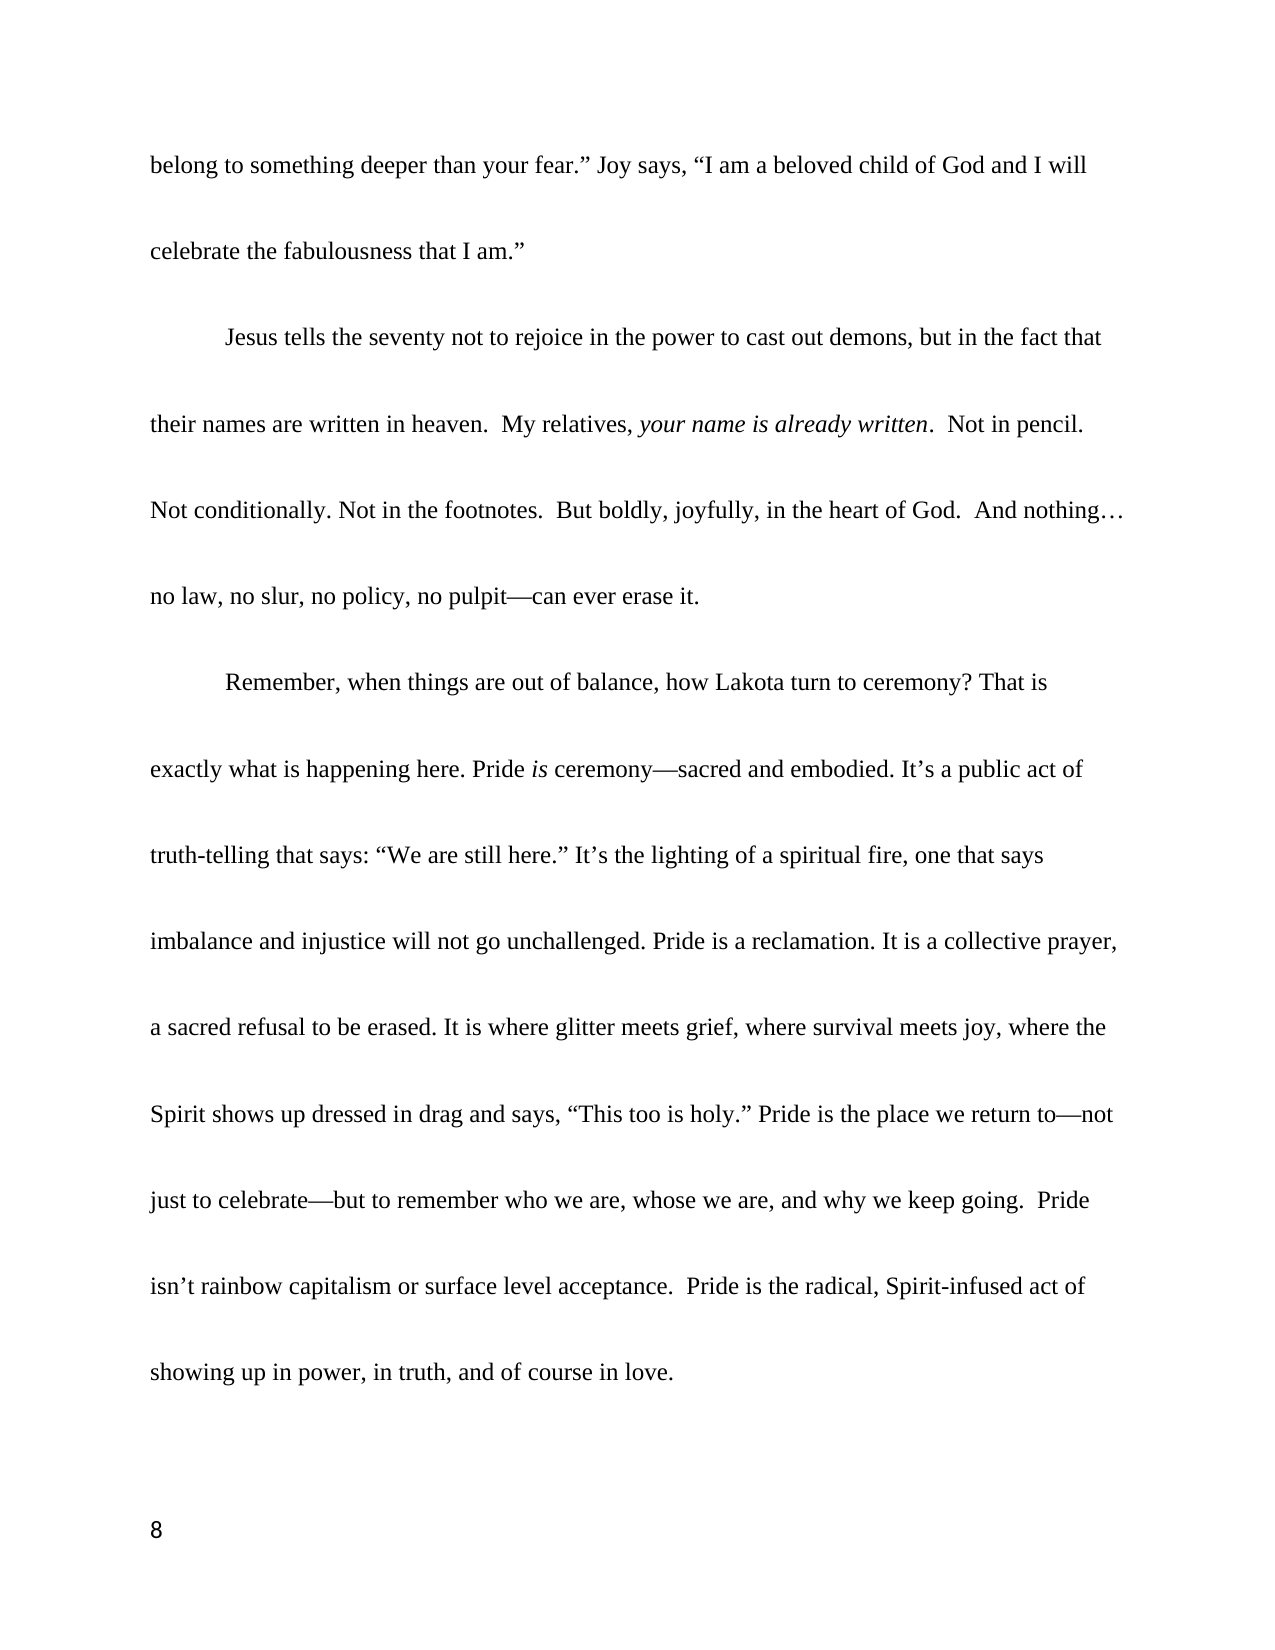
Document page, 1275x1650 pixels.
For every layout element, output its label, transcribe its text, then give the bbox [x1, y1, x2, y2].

text Remember, when things are out of balance, how Lakota turn to ceremony? That is exactly what is happening here. Pride is ceremony—sacred and embodied. It’s a public act of truth-telling that says: “We are still here.” It’s the lighting of a spiritual fire, one that says imbalance and injustice will not go unchallenged. Pride is a reclamation. It is a collective prayer, a sacred refusal to be erased. It is where glitter meets grief, where survival meets joy, where the Spirit shows up dressed in drag and says, “This too is holy.” Pride is the place we return to—not just to celebrate—but to remember who we are, whose we are, and why we keep going. Pride isn’t rainbow capitalism or surface level acceptance. Pride is the radical, Spirit-infused act of showing up in power, in truth, and of course in love. [150, 667, 1125, 1386]
text Jesus tells the seventy not to rejoice in the power to cast out demons, but in the fact that their names are written in heaven. My relatives, your name is already written. Not in pencil. Not conditionally. Not in the footnotes. But boldly, joyfully, in the heart of God. And nothing…no law, no slur, no policy, no pulpit—can ever erase it. [150, 322, 1125, 610]
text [150, 150, 1125, 265]
